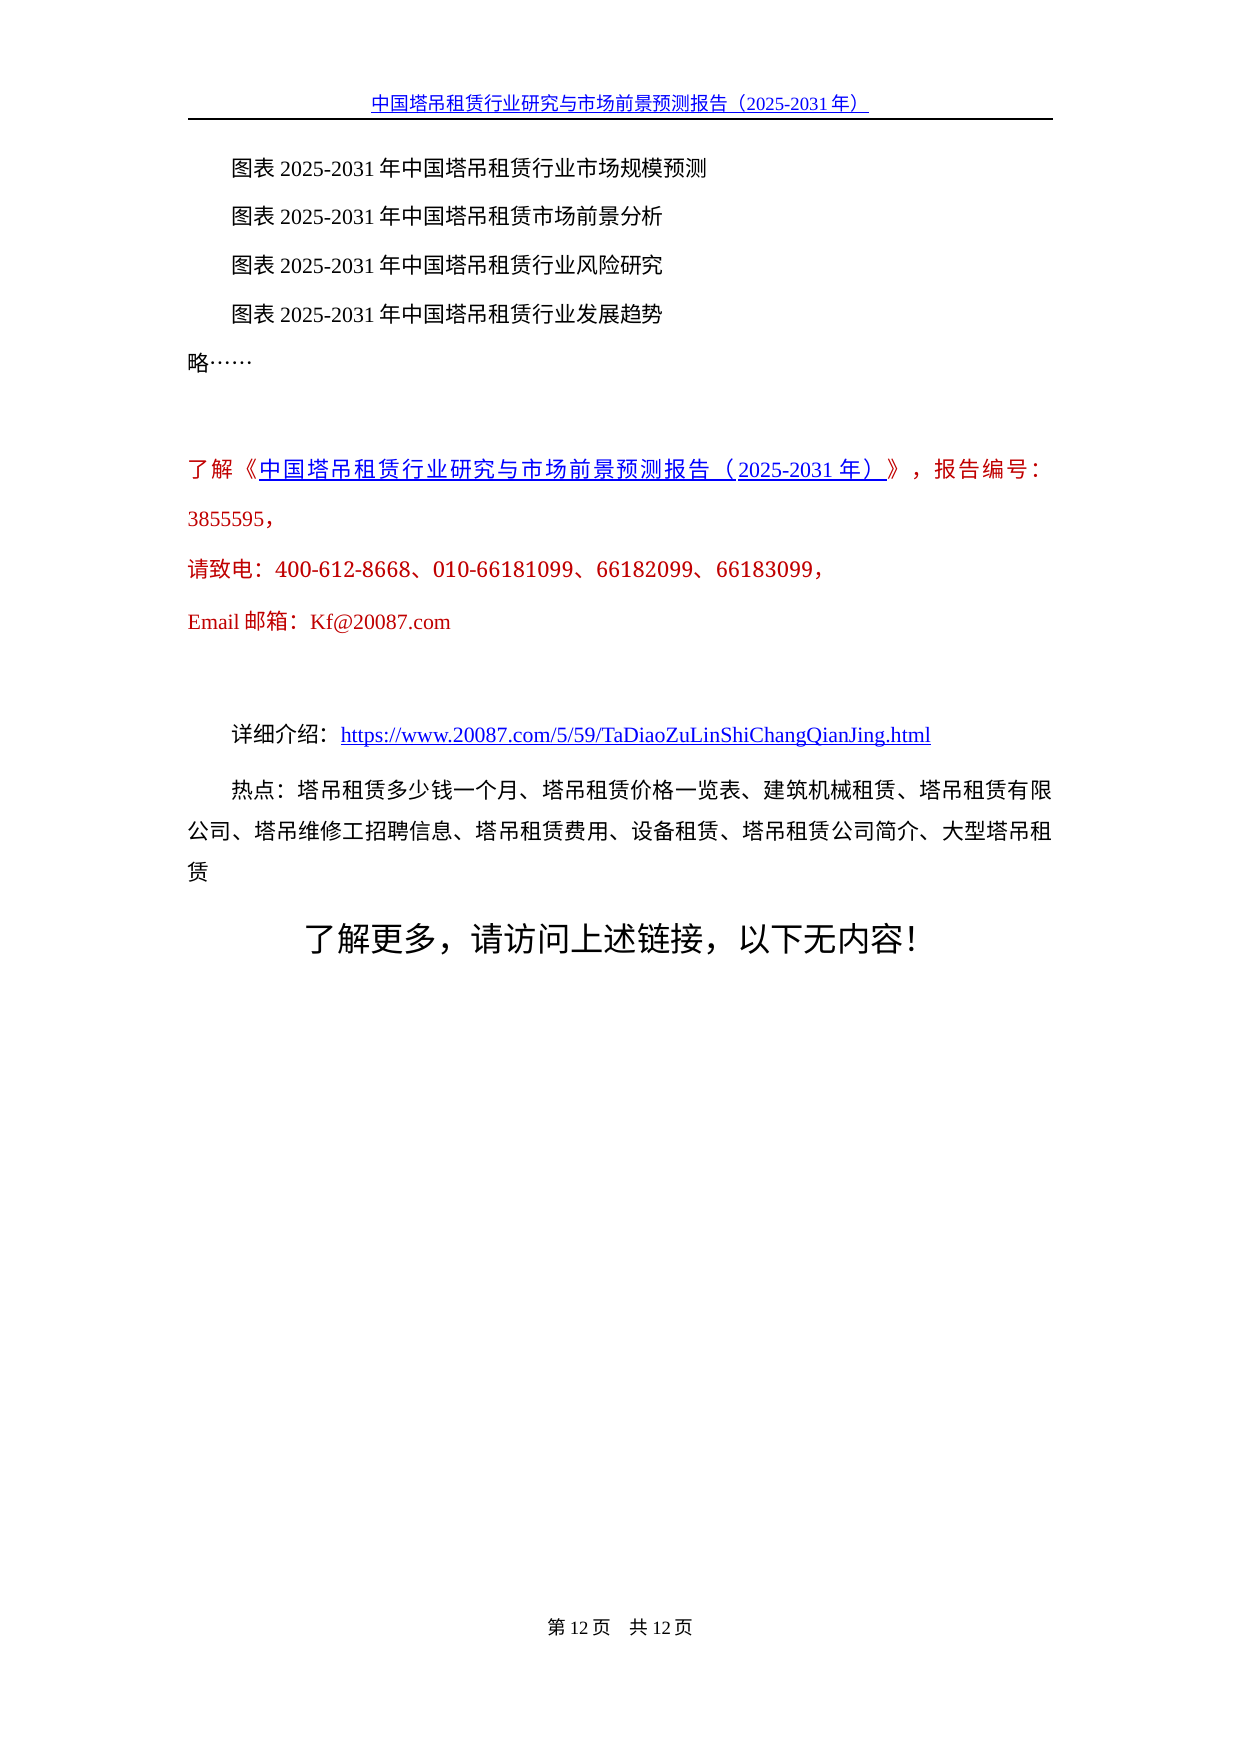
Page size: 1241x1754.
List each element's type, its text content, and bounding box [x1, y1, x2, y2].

text 请致电：400-612-8668、010-66181099、66182099、66183099， [187, 552, 1053, 584]
text Email邮箱：Kf@20087.com [187, 603, 1053, 636]
title 了解更多，请访问上述链接，以下无内容！ [187, 904, 1053, 969]
text 详细介绍：https://www.20087.com/5/59/TaDiaoZuLinShiChangQianJing.html [187, 716, 1053, 749]
text 热点：塔吊租赁多少钱一个月、塔吊租赁价格一览表、建筑机械租赁、塔吊租赁有限公司、塔吊维修工招聘信息、塔吊租赁费用、设备租赁、塔吊租赁公司简介、大型塔吊租赁 [187, 773, 1053, 887]
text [187, 150, 1053, 378]
text 了解《中国塔吊租赁行业研究与市场前景预测报告（2025-2031年）》，报告编号：3855595， [187, 452, 1053, 533]
